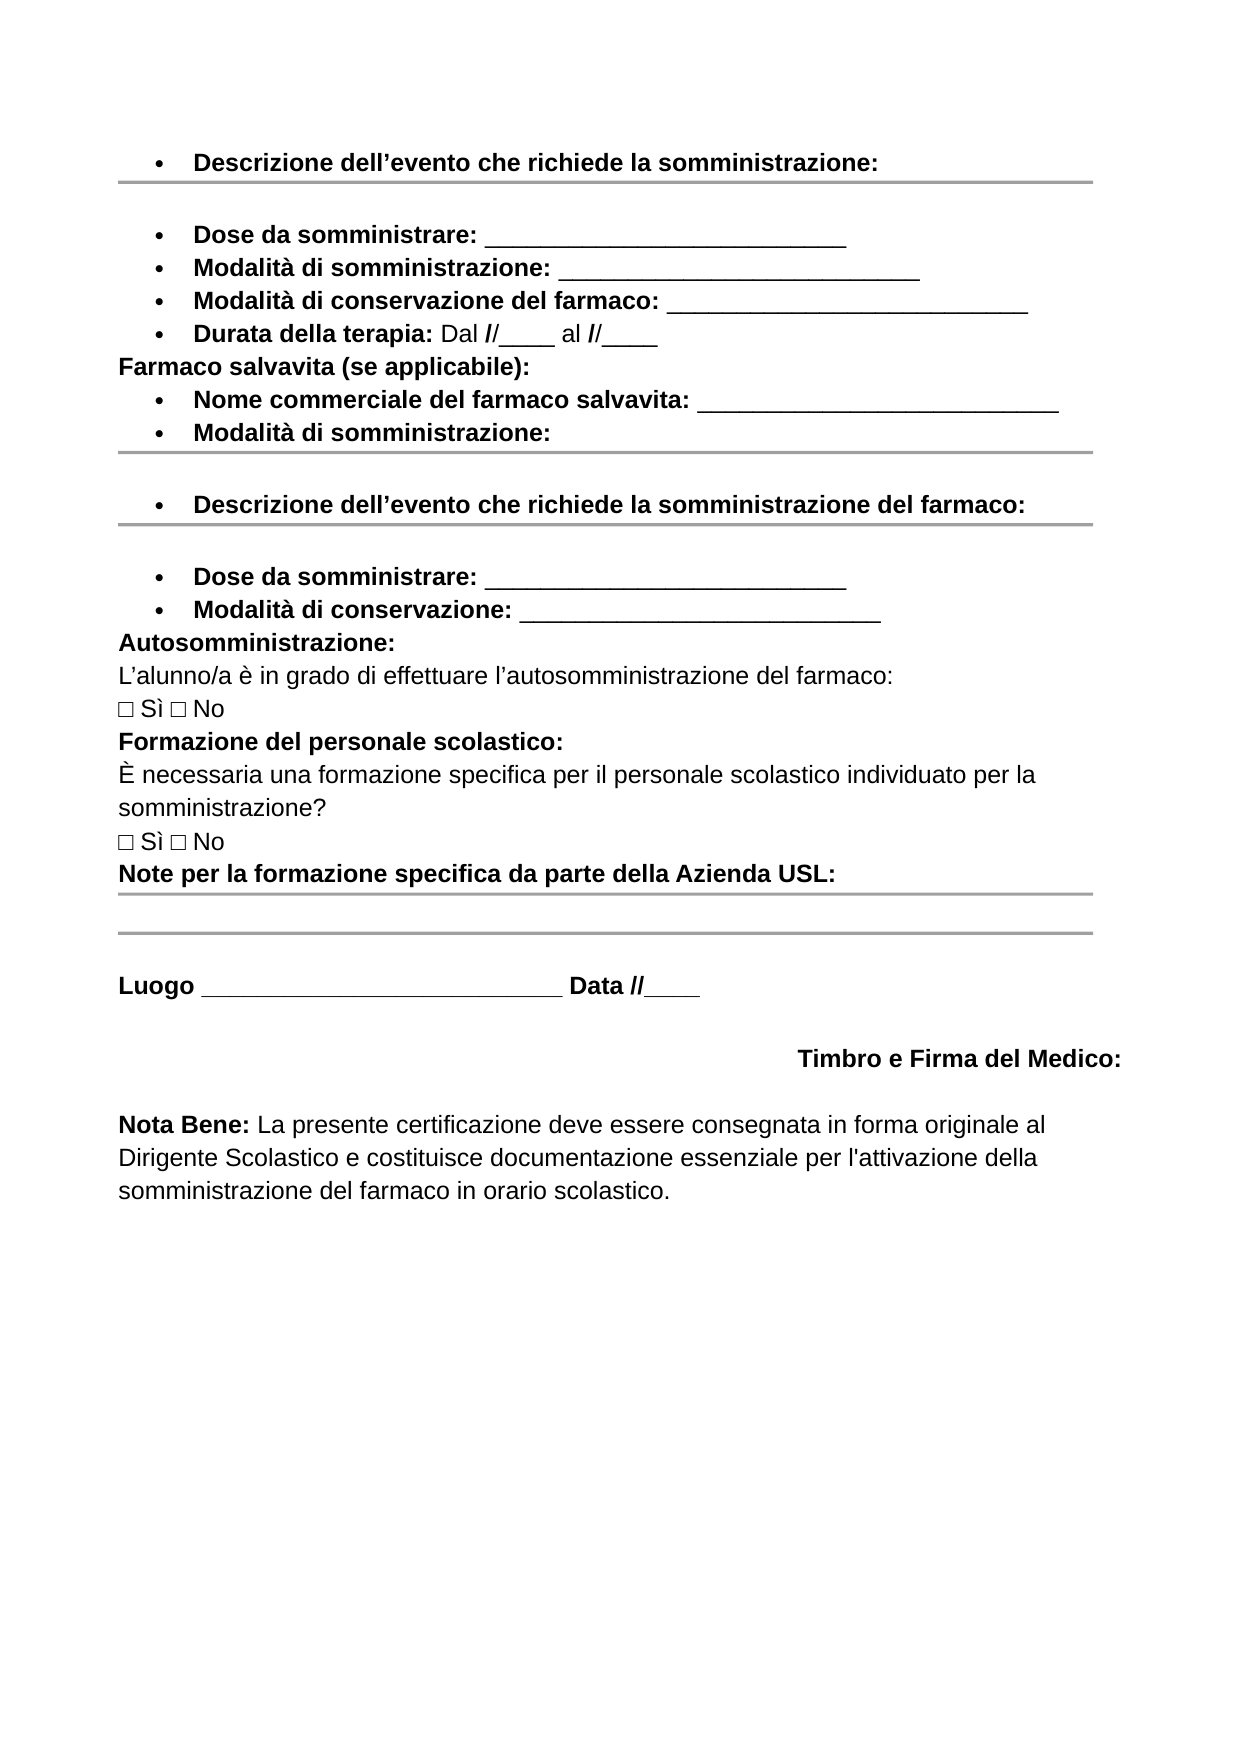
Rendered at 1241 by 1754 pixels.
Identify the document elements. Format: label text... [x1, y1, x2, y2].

list Descrizione dell’evento che richiede la somministrazione: [156, 148, 1122, 176]
list Modalità di conservazione del farmaco: __________________________ [156, 286, 1122, 314]
list Durata della terapia: Dal //____ al //____ [156, 319, 1122, 348]
text Luogo __________________________ Data //____ [118, 971, 1122, 1039]
list Modalità di conservazione: __________________________ [156, 595, 1122, 624]
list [156, 253, 1122, 282]
text Formazione del personale scolastico: È necessaria una formazione specifica per il personale scolastico individuato per la somministrazione? □ Sì □ No Note per la formazione specifica da parte della Azienda USL: [118, 727, 1122, 888]
list Modalità di somministrazione: [156, 418, 1122, 447]
list Descrizione dell’evento che richiede la somministrazione del farmaco: [156, 490, 1122, 519]
text Autosomministrazione: L’alunno/a è in grado di effettuare l’autosomministrazione del farmaco: □ Sì □ No [118, 628, 1122, 723]
list Dose da somministrare: __________________________ [156, 562, 1122, 591]
text Nota Bene: La presente certificazione deve essere consegnata in forma originale al Dirigente Scolastico e costituisce documentazione essenziale per l'attivazione della somministrazione del farmaco in orario scolastico. [118, 1110, 1122, 1205]
list Nome commerciale del farmaco salvavita: __________________________ [156, 385, 1122, 414]
list Dose da somministrare: __________________________ [156, 220, 1122, 248]
text Timbro e Firma del Medico: [118, 1044, 1122, 1073]
text Farmaco salvavita (se applicabile): [118, 352, 1122, 381]
